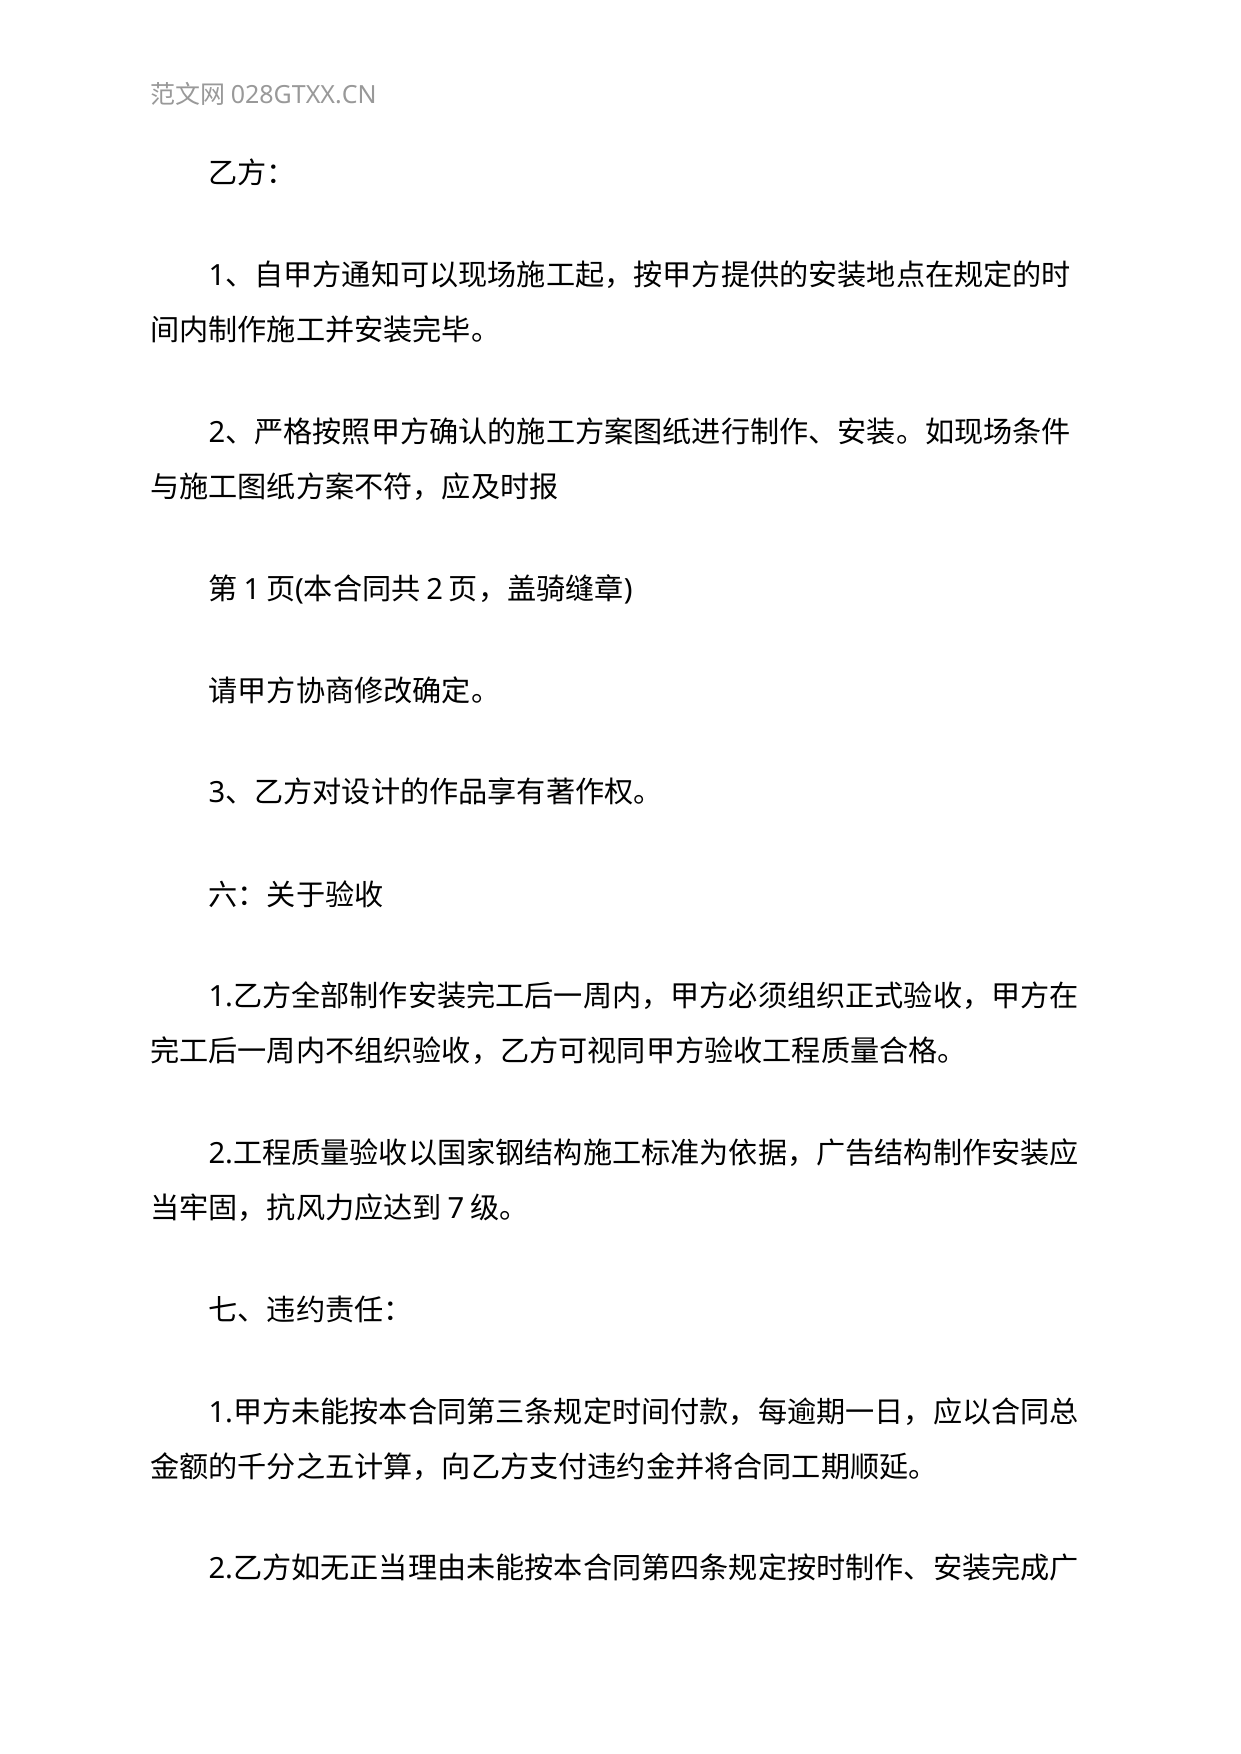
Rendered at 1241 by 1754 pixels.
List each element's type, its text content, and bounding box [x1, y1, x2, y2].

text 1.甲方未能按本合同第三条规定时间付款，每逾期一日，应以合同总金额的千分之五计算，向乙方支付违约金并将合同工期顺延。 [150, 1388, 1090, 1486]
text 1.乙方全部制作安装完工后一周内，甲方必须组织正式验收，甲方在完工后一周内不组织验收，乙方可视同甲方验收工程质量合格。 [150, 973, 1090, 1070]
text 2.工程质量验收以国家钢结构施工标准为依据，广告结构制作安装应当牢固，抗风力应达到7级。 [150, 1129, 1090, 1227]
text 乙方： [150, 150, 1090, 192]
text 六：关于验收 [150, 871, 1090, 913]
text 七、违约责任： [150, 1287, 1090, 1329]
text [150, 1545, 1090, 1587]
text 请甲方协商修改确定。 [150, 667, 1090, 709]
text 2、严格按照甲方确认的施工方案图纸进行制作、安装。如现场条件与施工图纸方案不符，应及时报 [150, 408, 1090, 506]
text 第1页(本合同共2页，盖骑缝章) [150, 565, 1090, 608]
text 1、自甲方通知可以现场施工起，按甲方提供的安装地点在规定的时间内制作施工并安装完毕。 [150, 252, 1090, 349]
text 3、乙方对设计的作品享有著作权。 [150, 769, 1090, 811]
